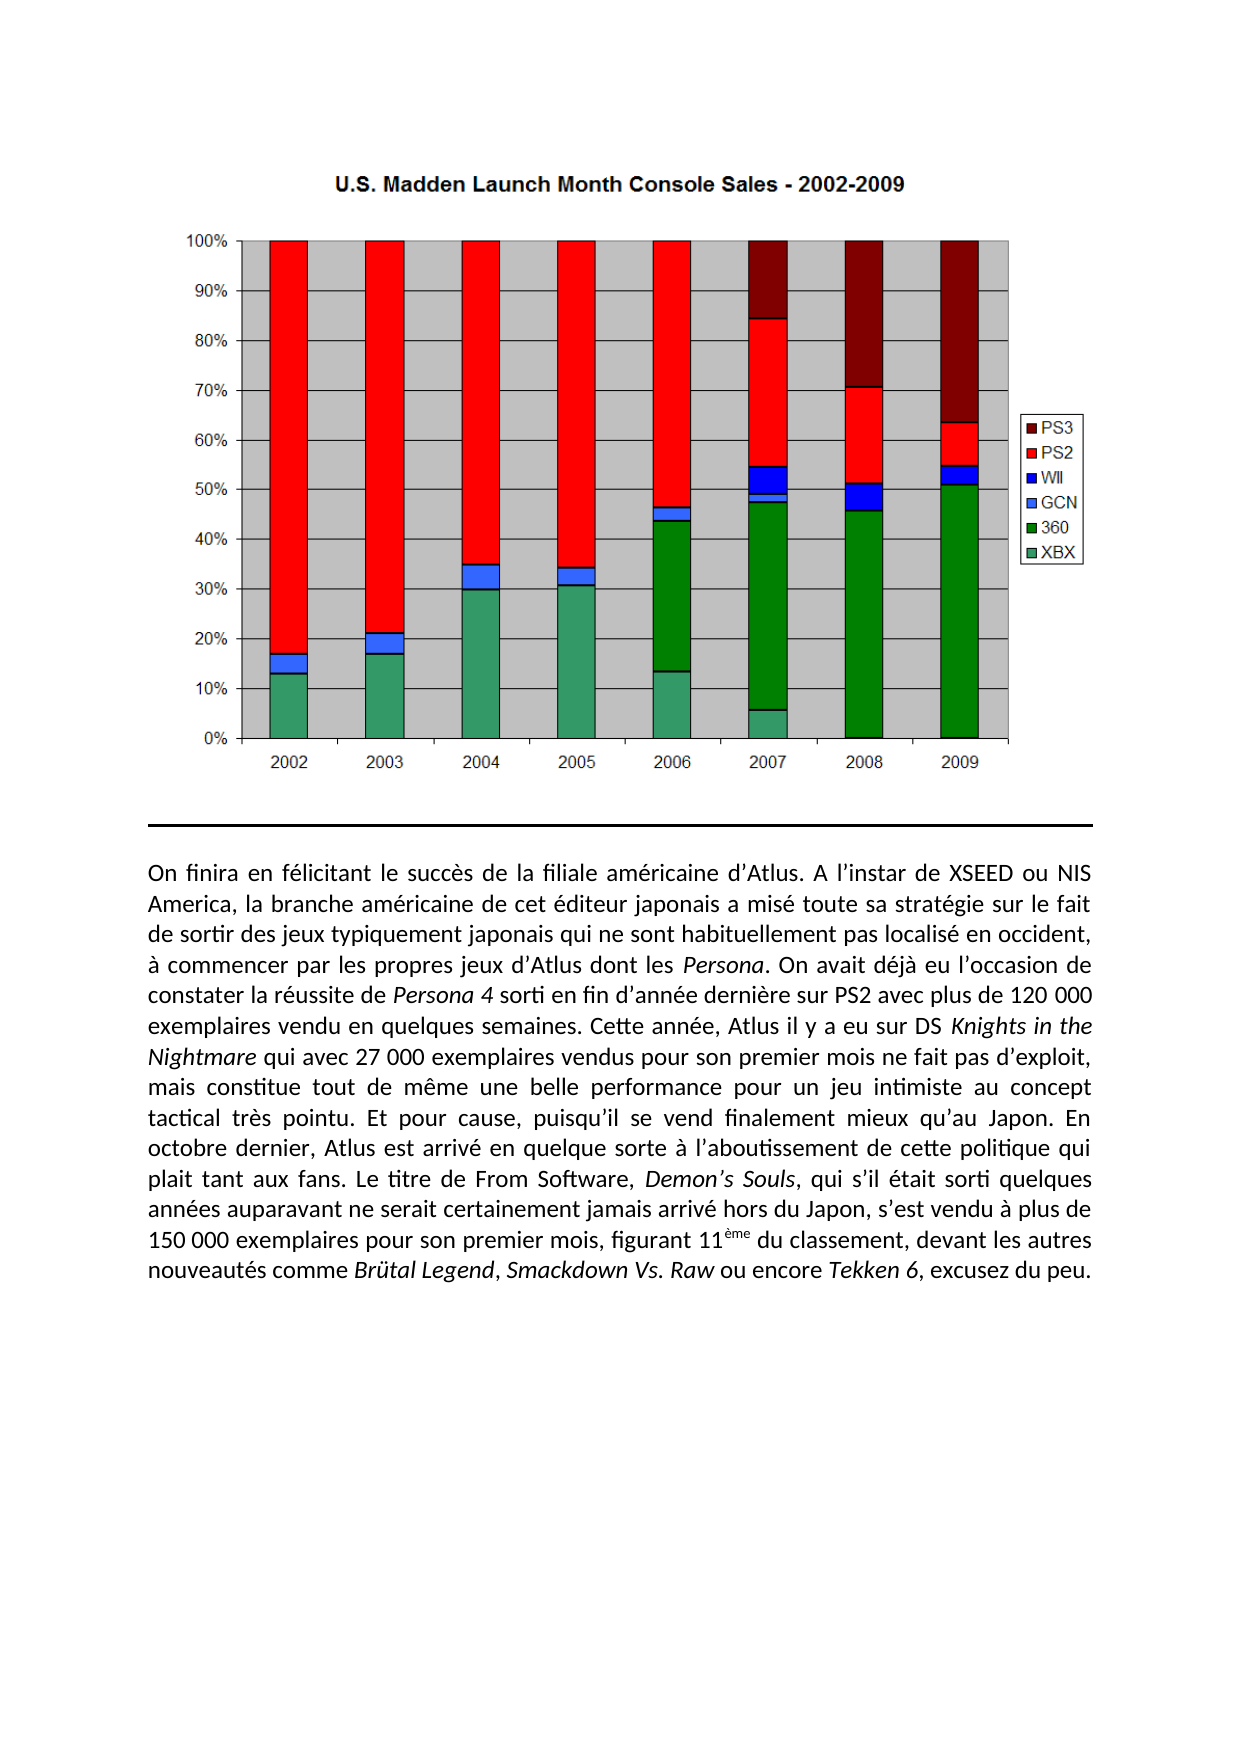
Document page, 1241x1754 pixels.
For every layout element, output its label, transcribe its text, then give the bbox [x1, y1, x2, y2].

text On finira en félicitant le succès de la filiale américaine d’Atlus. A l’instar de XSEED ou NIS America, la branche américaine de cet éditeur japonais a misé toute sa stratégie sur le fait de sortir des jeux typiquement japonais qui ne sont habituellement pas localisé en occident, à commencer par les propres jeux d’Atlus dont les Persona. On avait déjà eu l’occasion de constater la réussite de Persona 4 sorti en fin d’année dernière sur PS2 avec plus de 120 000 exemplaires vendu en quelques semaines. Cette année, Atlus il y a eu sur DS Knights in the Nightmare qui avec 27 000 exemplaires vendus pour son premier mois ne fait pas d’exploit, mais constitue tout de même une belle performance pour un jeu intimiste au concept tactical très pointu. Et pour cause, puisqu’il se vend finalement mieux qu’au Japon. En octobre dernier, Atlus est arrivé en quelque sorte à l’aboutissement de cette politique qui plait tant aux fans. Le titre de From Software, Demon’s Souls, qui s’il était sorti quelques années auparavant ne serait certainement jamais arrivé hors du Japon, s’est vendu à plus de 150 000 exemplaires pour son premier mois, figurant 11ème du classement, devant les autres nouveautés comme Brütal Legend, Smackdown Vs. Raw ou encore Tekken 6, excusez du peu. [148, 858, 1093, 1285]
picture [147, 147, 1093, 792]
